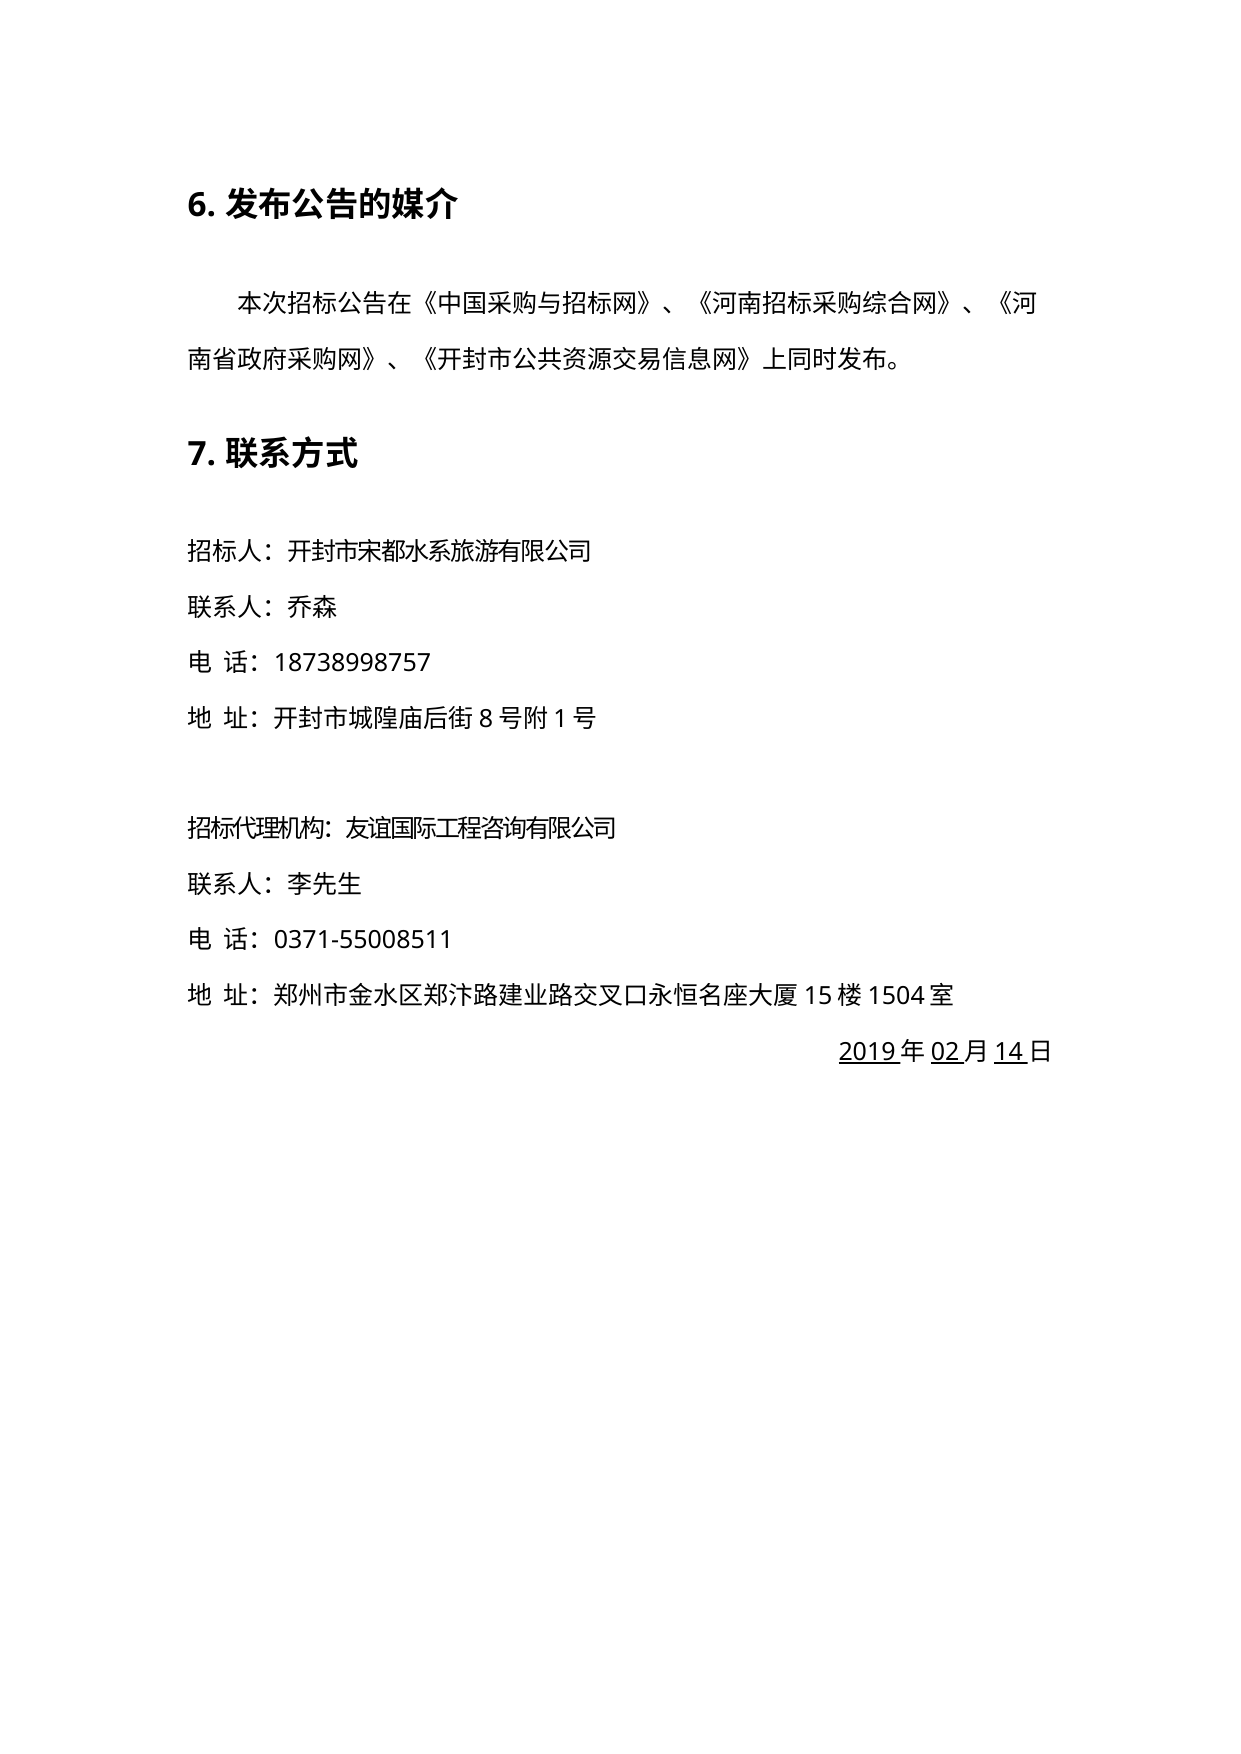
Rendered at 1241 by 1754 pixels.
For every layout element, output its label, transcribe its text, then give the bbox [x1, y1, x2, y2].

text 7. 联系方式 [187, 413, 1053, 488]
text 联系人：乔森 [187, 587, 1053, 624]
text 电 话：18738998757 [187, 642, 1053, 680]
text 6. 发布公告的媒介 [187, 164, 1053, 239]
text 2019年02月14日 [187, 1030, 1053, 1068]
text 地 址：开封市城隍庙后街8号附1号 [187, 698, 1053, 735]
text 地 址：郑州市金水区郑汴路建业路交叉口永恒名座大厦15楼1504室 [187, 975, 1053, 1012]
text 招标代理机构：友谊国际工程咨询有限公司 [187, 808, 1076, 845]
text 本次招标公告在《中国采购与招标网》、《河南招标采购综合网》、《河南省政府采购网》、《开封市公共资源交易信息网》上同时发布。 [187, 282, 1053, 376]
text 联系人：李先生 [187, 863, 1053, 901]
text 电 话：0371-55008511 [187, 919, 1053, 957]
text 招标人：开封市宋都水系旅游有限公司 [187, 531, 1053, 568]
